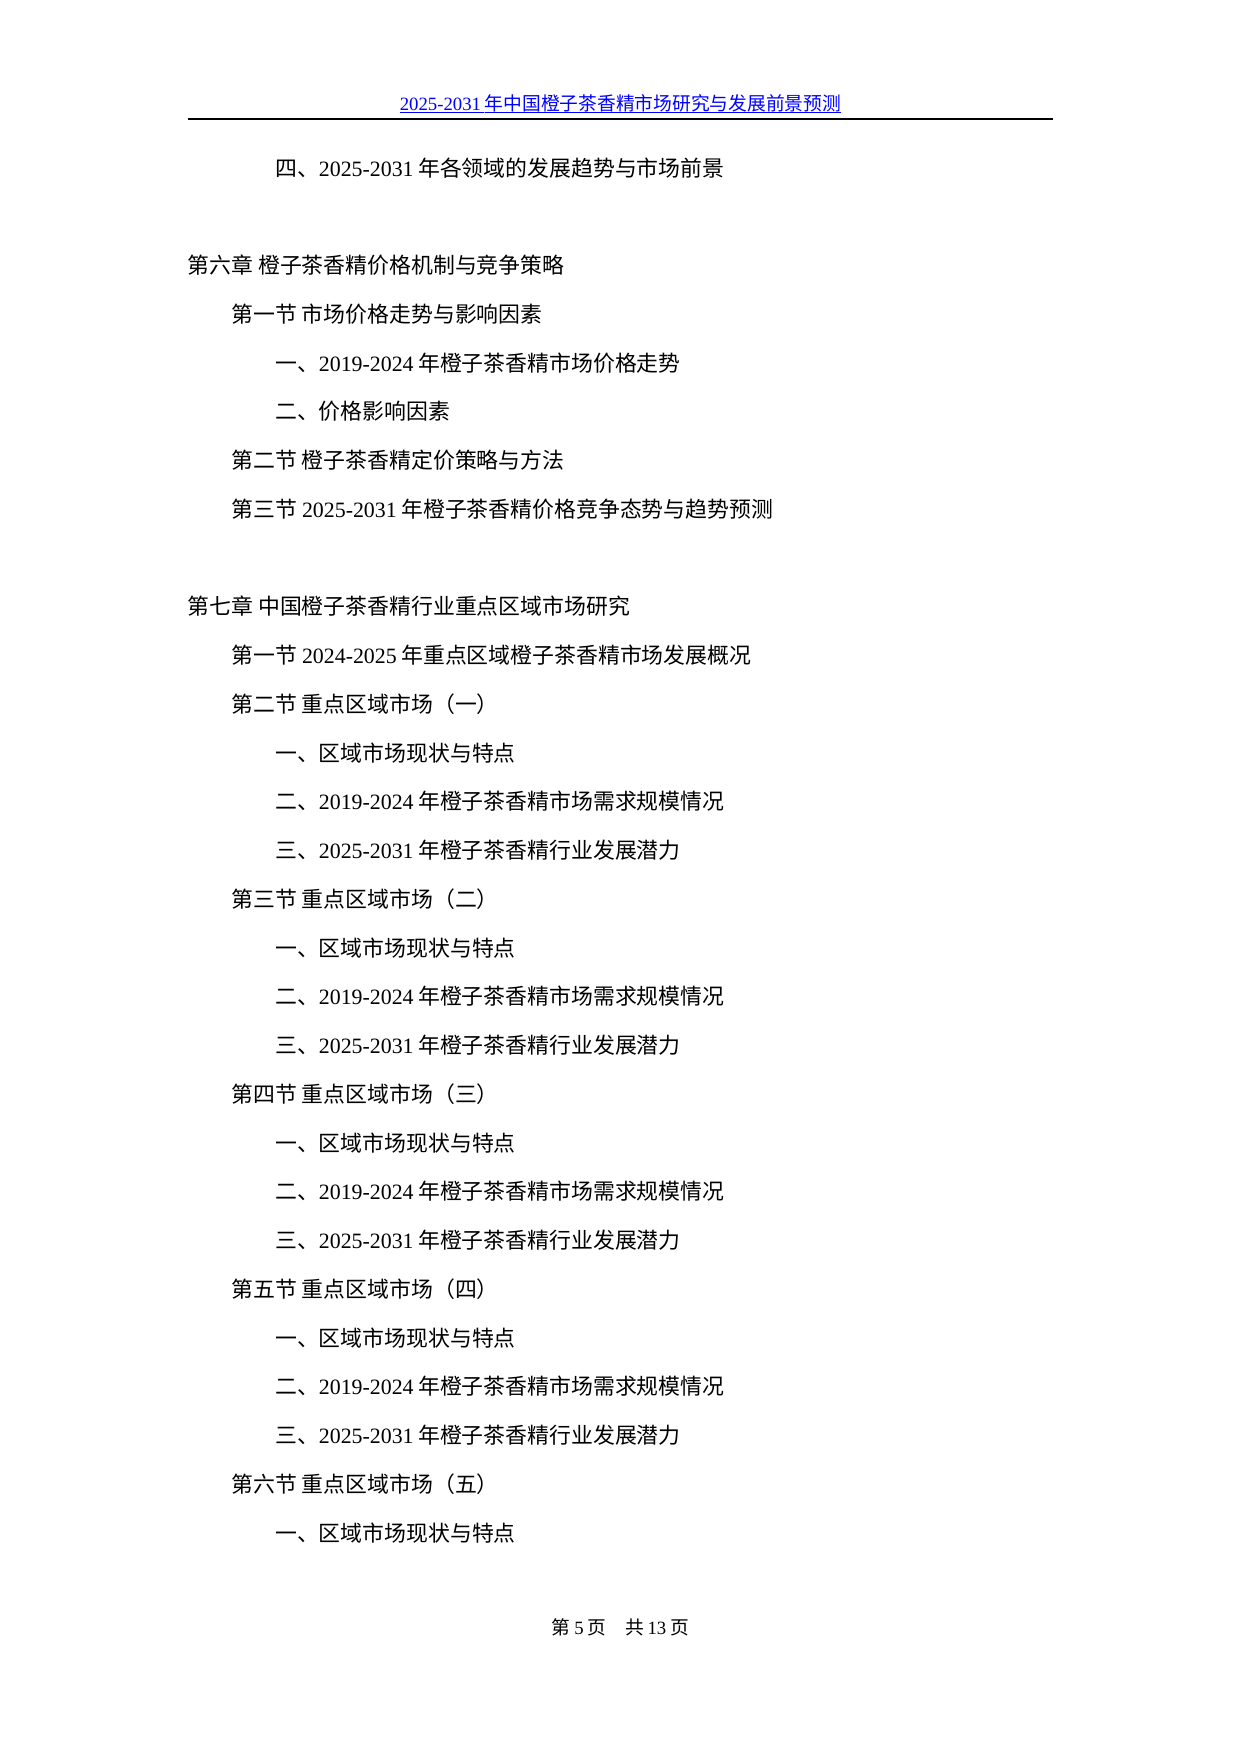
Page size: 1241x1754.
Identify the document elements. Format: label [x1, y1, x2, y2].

text [187, 150, 1053, 1548]
